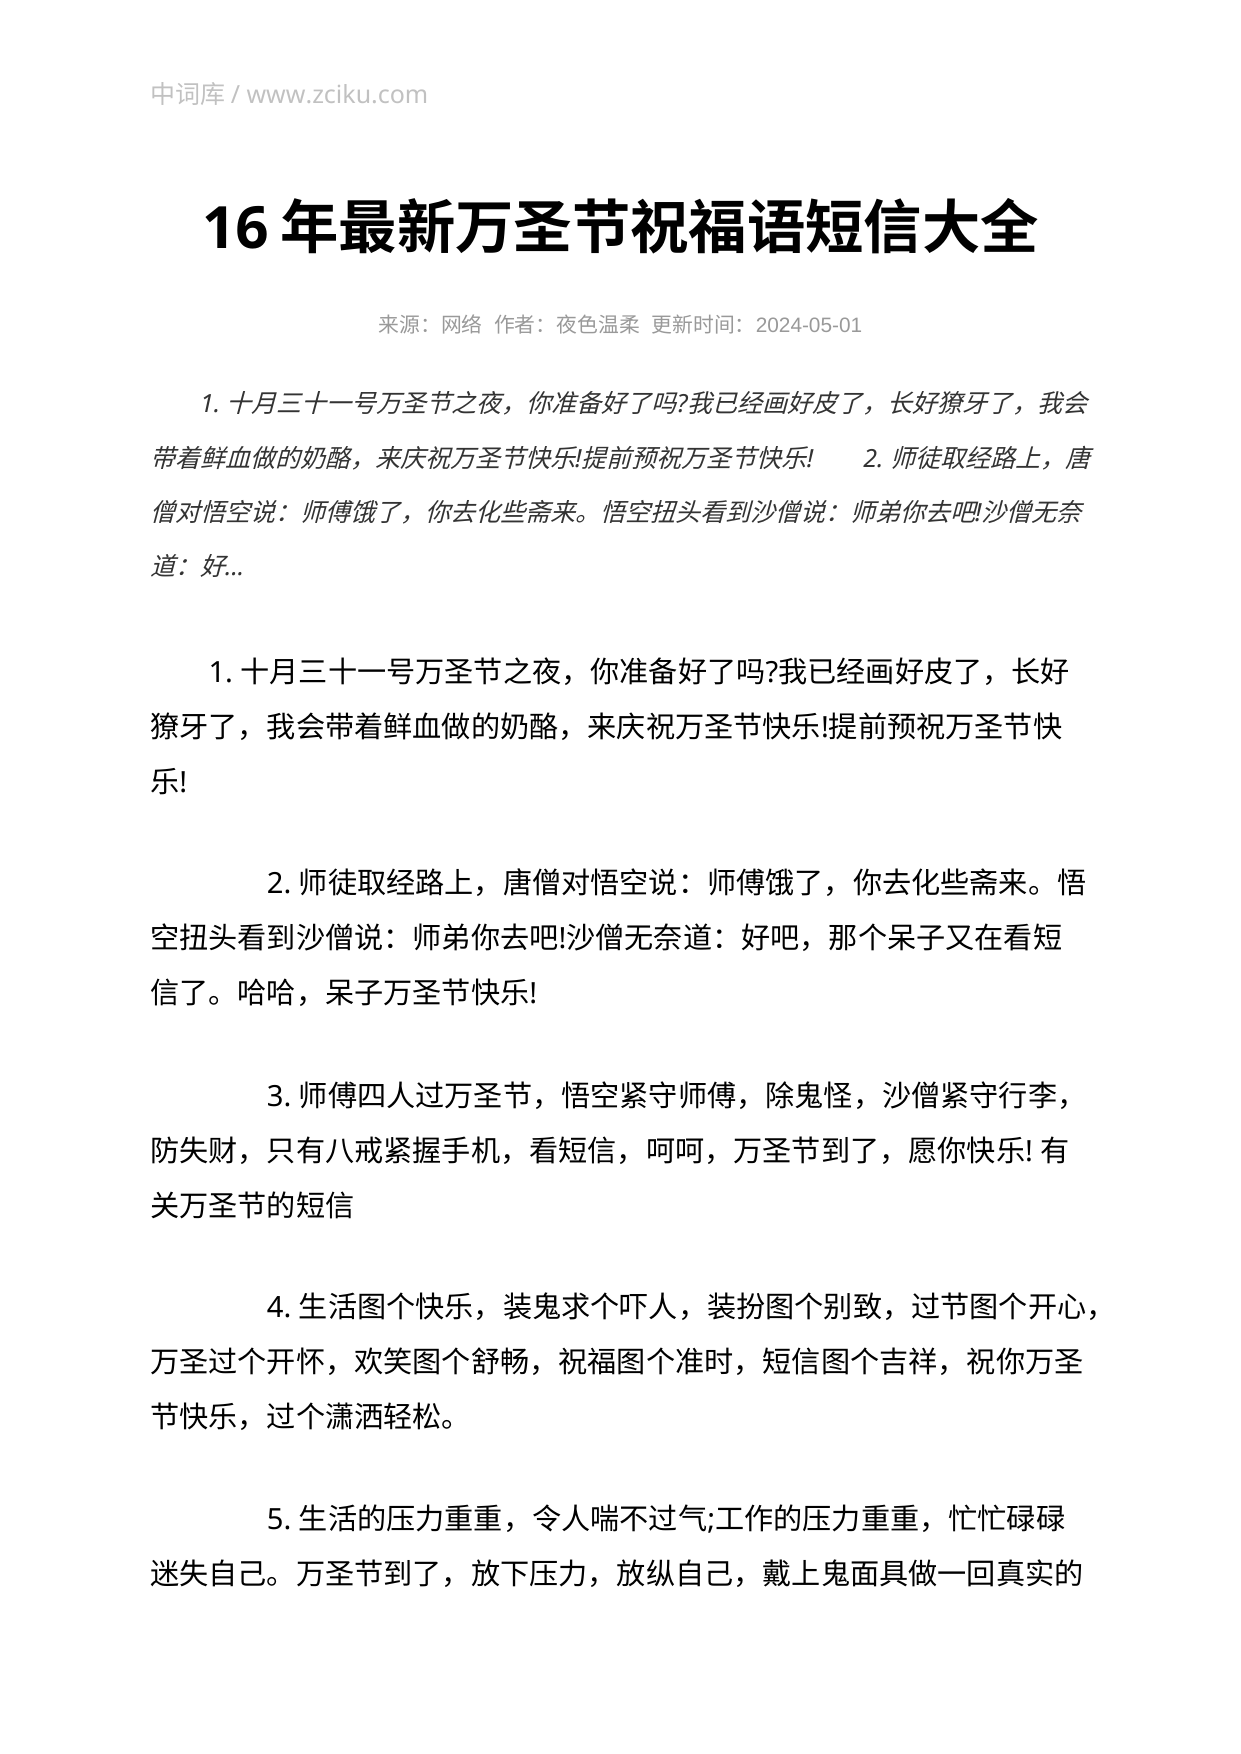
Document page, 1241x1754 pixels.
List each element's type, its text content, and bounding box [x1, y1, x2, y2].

text 3. 师傅四人过万圣节，悟空紧守师傅，除鬼怪，沙僧紧守行李，防失财，只有八戒紧握手机，看短信，呵呵，万圣节到了，愿你快乐! 有关万圣节的短信 [150, 1072, 1090, 1224]
text 2. 师徒取经路上，唐僧对悟空说：师傅饿了，你去化些斋来。悟空扭头看到沙僧说：师弟你去吧!沙僧无奈道：好吧，那个呆子又在看短信了。哈哈，呆子万圣节快乐! [150, 860, 1090, 1012]
text 4. 生活图个快乐，装鬼求个吓人，装扮图个别致，过节图个开心，万圣过个开怀，欢笑图个舒畅，祝福图个准时，短信图个吉祥，祝你万圣节快乐，过个潇洒轻松。 [150, 1284, 1090, 1436]
text 1. 十月三十一号万圣节之夜，你准备好了吗?我已经画好皮了，长好獠牙了，我会带着鲜血做的奶酪，来庆祝万圣节快乐!提前预祝万圣节快乐! 2. 师徒取经路上，唐僧对悟空说：师傅饿了，你去化些斋来。悟空扭头看到沙僧说：师弟你去吧!沙僧无奈道：好... [150, 384, 1090, 583]
subtitle 16年最新万圣节祝福语短信大全 [150, 181, 1090, 266]
text 来源：网络 作者：夜色温柔 更新时间：2024-05-01 [150, 313, 1090, 337]
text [150, 1496, 1090, 1593]
text 1. 十月三十一号万圣节之夜，你准备好了吗?我已经画好皮了，长好獠牙了，我会带着鲜血做的奶酪，来庆祝万圣节快乐!提前预祝万圣节快乐! [150, 648, 1090, 801]
